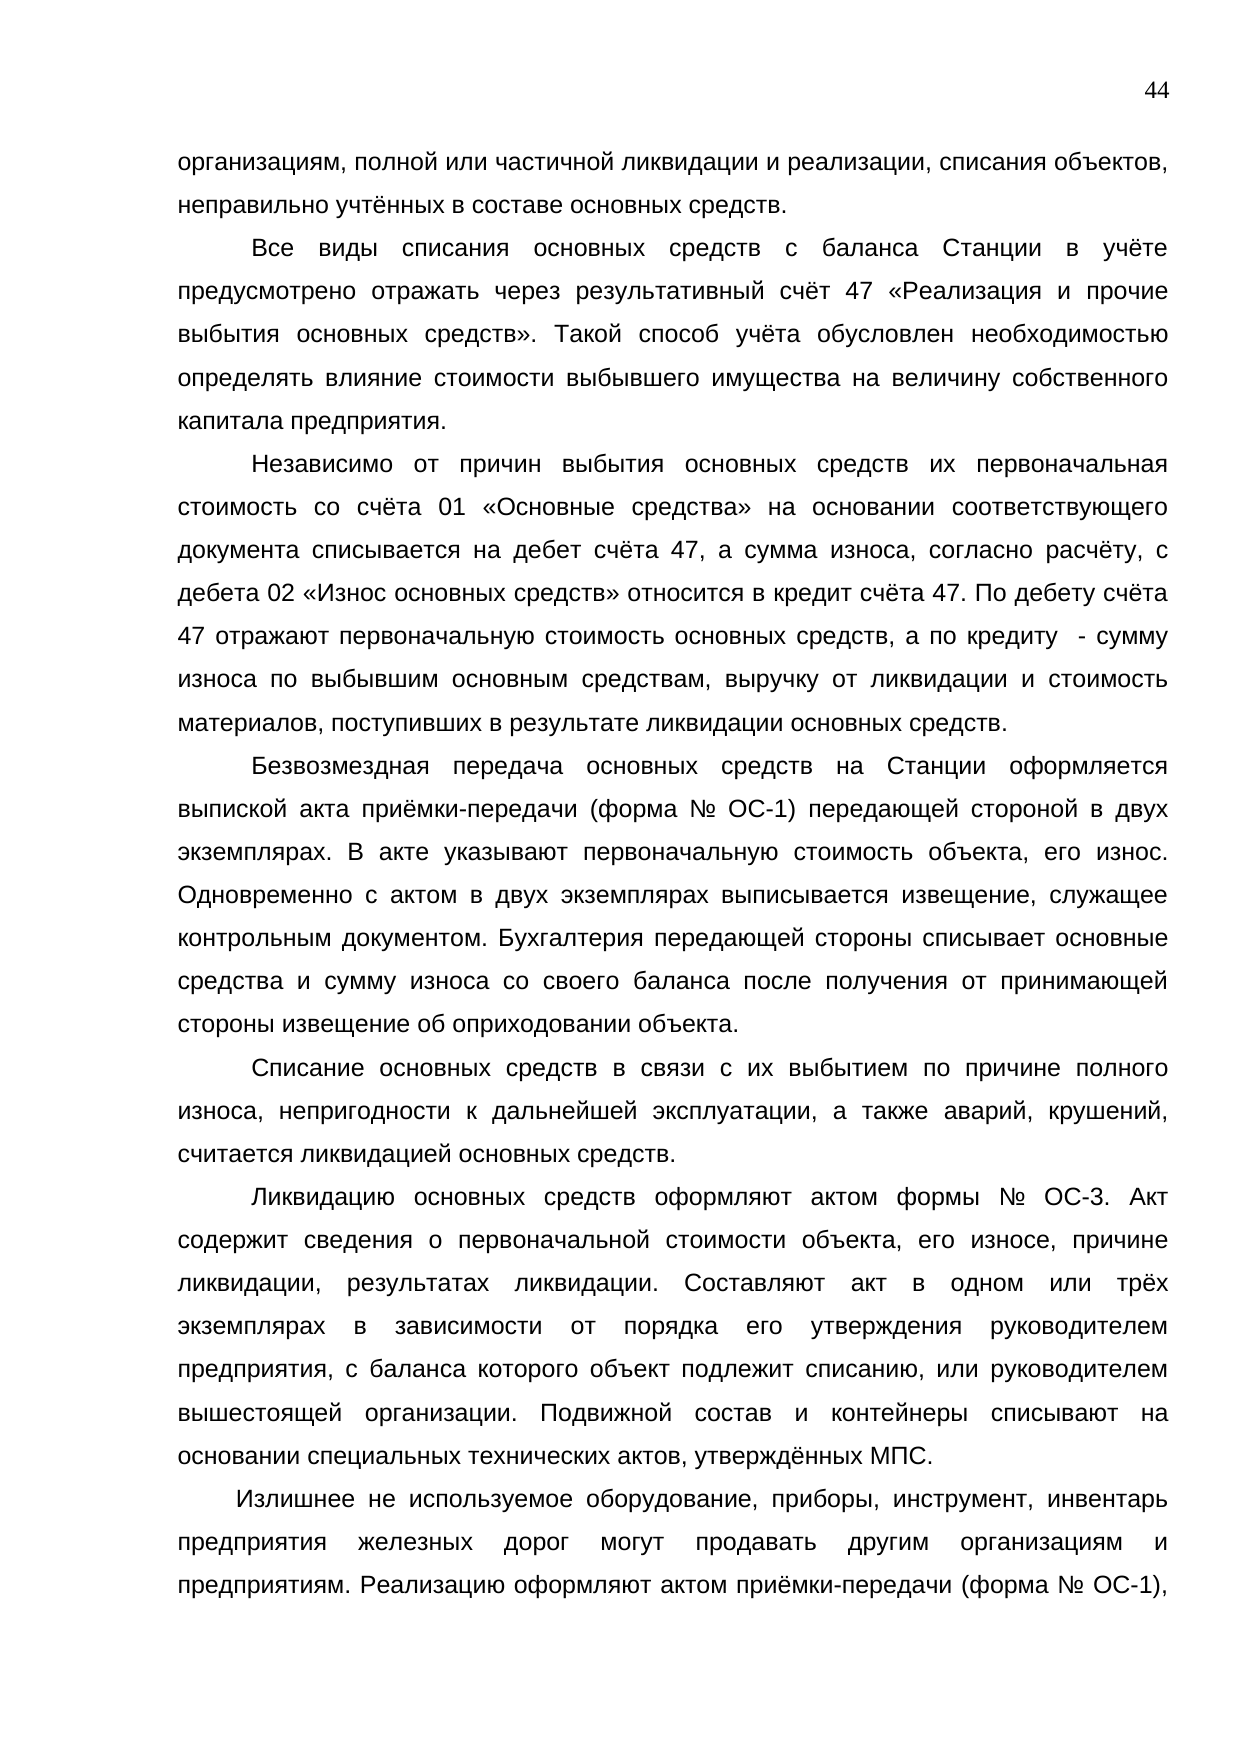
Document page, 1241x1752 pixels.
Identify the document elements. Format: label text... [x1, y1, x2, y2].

text Безвозмездная передача основных средств на Станции оформляется выпиской акта приёмки-передачи (форма № ОС-1) передающей стороной в двух экземплярах. В акте указывают первоначальную стоимость объекта, его износ. Одновременно с актом в двух экземплярах выписывается извещение, служащее контрольным документом. Бухгалтерия передающей стороны списывает основные средства и сумму износа со своего баланса после получения от принимающей стороны извещение об оприходовании объекта. [177, 751, 1169, 1038]
text Ликвидацию основных средств оформляют актом формы № ОС-3. Акт содержит сведения о первоначальной стоимости объекта, его износе, причине ликвидации, результатах ликвидации. Составляют акт в одном или трёх экземплярах в зависимости от порядка его утверждения руководителем предприятия, с баланса которого объект подлежит списанию, или руководителем вышестоящей организации. Подвижной состав и контейнеры списывают на основании специальных технических актов, утверждённых МПС. [177, 1182, 1169, 1469]
text Все виды списания основных средств с баланса Станции в учёте предусмотрено отражать через результативный счёт 47 «Реализация и прочие выбытия основных средств». Такой способ учёта обусловлен необходимостью определять влияние стоимости выбывшего имущества на величину собственного капитала предприятия. [177, 233, 1169, 434]
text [177, 118, 1169, 219]
text Списание основных средств в связи с их выбытием по причине полного износа, непригодности к дальнейшей эксплуатации, а также аварий, крушений, считается ликвидацией основных средств. [177, 1053, 1169, 1168]
text Независимо от причин выбытия основных средств их первоначальная стоимость со счёта 01 «Основные средства» на основании соответствующего документа списывается на дебет счёта 47, а сумма износа, согласно расчёту, с дебета 02 «Износ основных средств» относится в кредит счёта 47. По дебету счёта 47 отражают первоначальную стоимость основных средств, а по кредиту - сумму износа по выбывшим основным средствам, выручку от ликвидации и стоимость материалов, поступивших в результате ликвидации основных средств. [177, 449, 1169, 736]
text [177, 1484, 1169, 1599]
